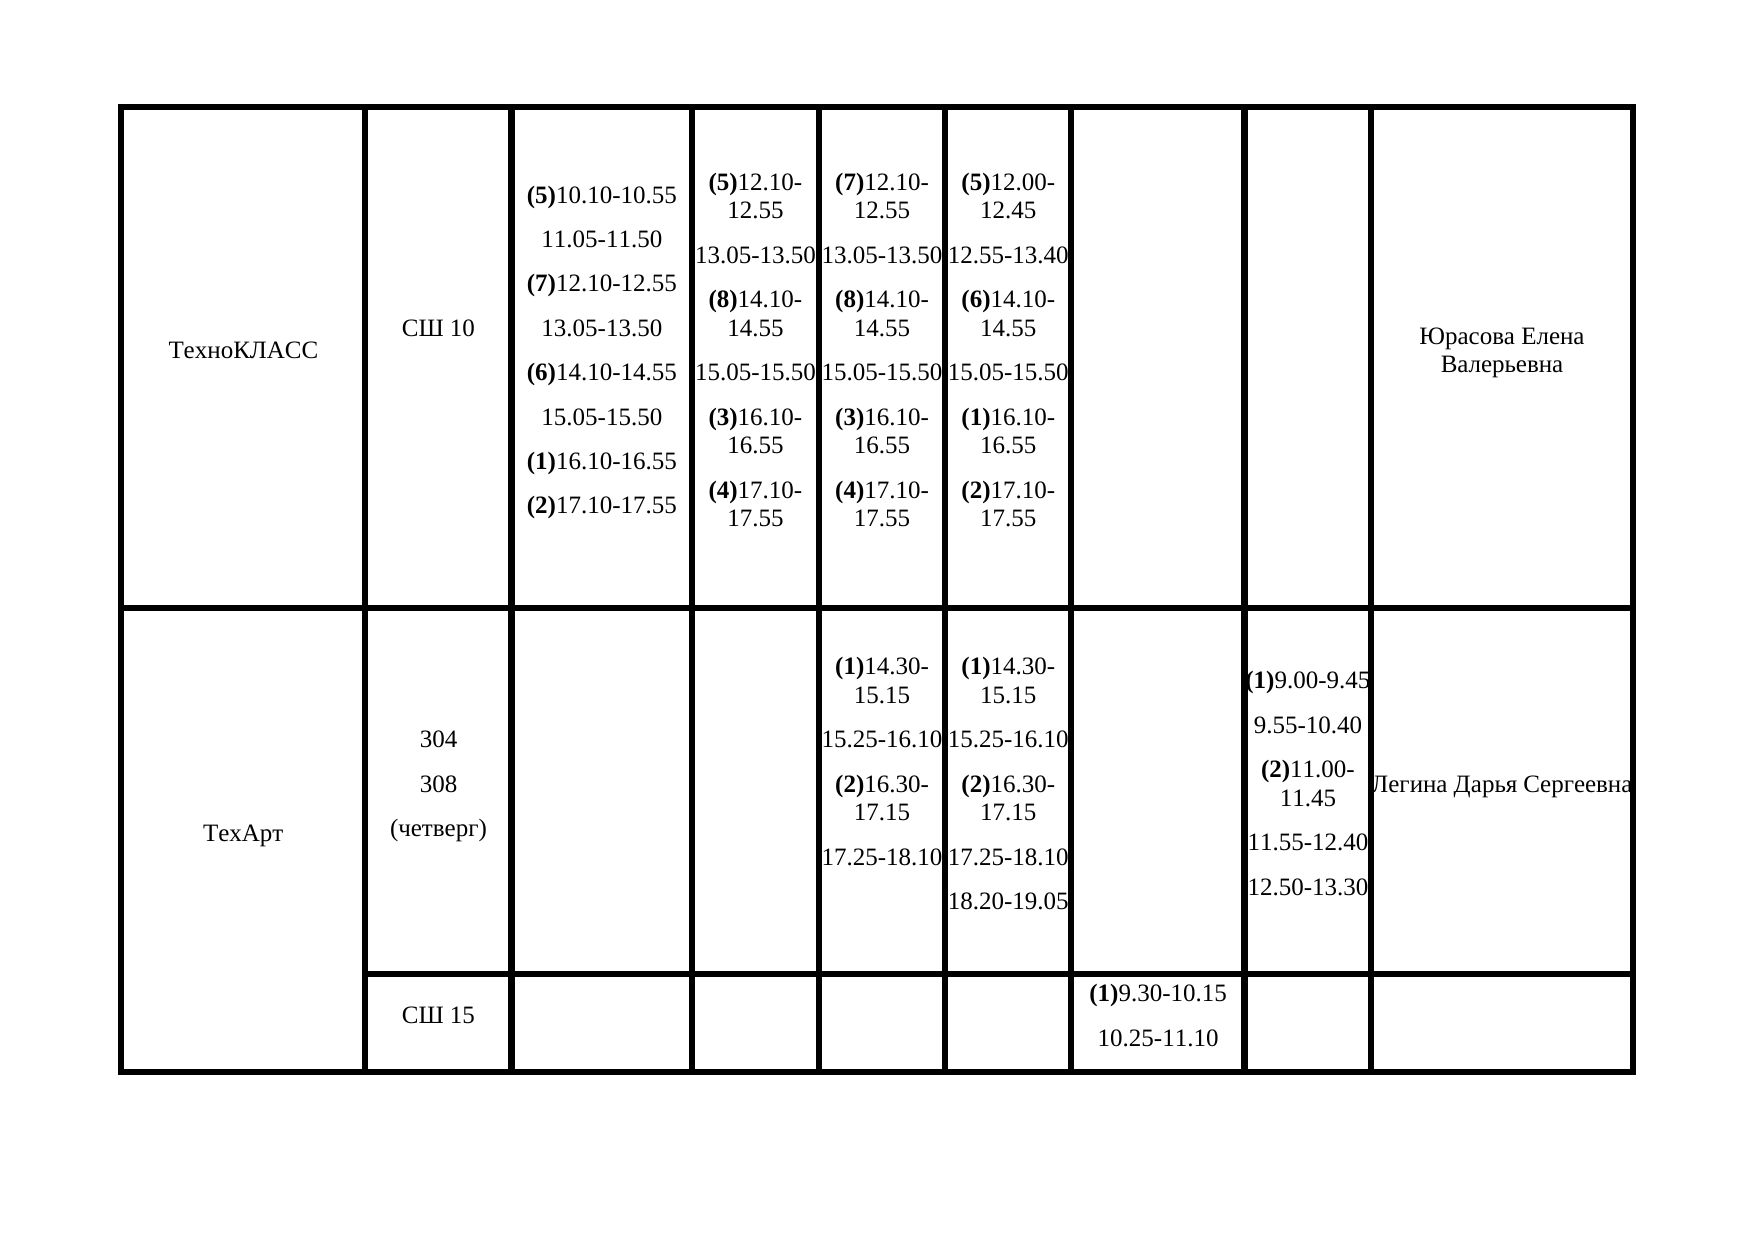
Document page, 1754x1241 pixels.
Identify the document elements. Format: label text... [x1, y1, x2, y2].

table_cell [948, 110, 1068, 605]
table_cell [695, 611, 816, 971]
table_cell [1248, 977, 1368, 1069]
table_cell 304 308 (четверг) [368, 611, 508, 971]
table_cell [1374, 977, 1630, 1069]
table_cell ТехАрт [124, 611, 362, 1069]
table_cell [1074, 611, 1241, 971]
table_cell [515, 611, 689, 971]
table_cell СШ 10 [368, 110, 508, 605]
table_cell Легина Дарья Сергеевна [1374, 611, 1630, 971]
table_cell Юрасова Елена Валерьевна [1374, 110, 1630, 605]
table_cell [515, 977, 689, 1069]
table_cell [695, 110, 816, 605]
table_cell [1248, 110, 1368, 605]
table_cell ТехноКЛАСС [124, 110, 362, 605]
table_cell (1)14.30-15.15 15.25-16.10 (2)16.30-17.15 17.25-18.10 18.20-19.05 [948, 611, 1068, 971]
table_cell [822, 977, 942, 1069]
table_cell (1)9.30-10.15 10.25-11.10 [1074, 977, 1241, 1069]
table_cell [948, 977, 1068, 1069]
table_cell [822, 110, 942, 605]
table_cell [515, 110, 689, 605]
table_cell [695, 977, 816, 1069]
table_cell (1)9.00-9.45 9.55-10.40 (2)11.00-11.45 11.55-12.40 12.50-13.30 [1248, 611, 1368, 971]
table_cell [1074, 110, 1241, 605]
table_cell СШ 15 [368, 977, 508, 1069]
table_cell (1)14.30-15.15 15.25-16.10 (2)16.30-17.15 17.25-18.10 [822, 611, 942, 971]
